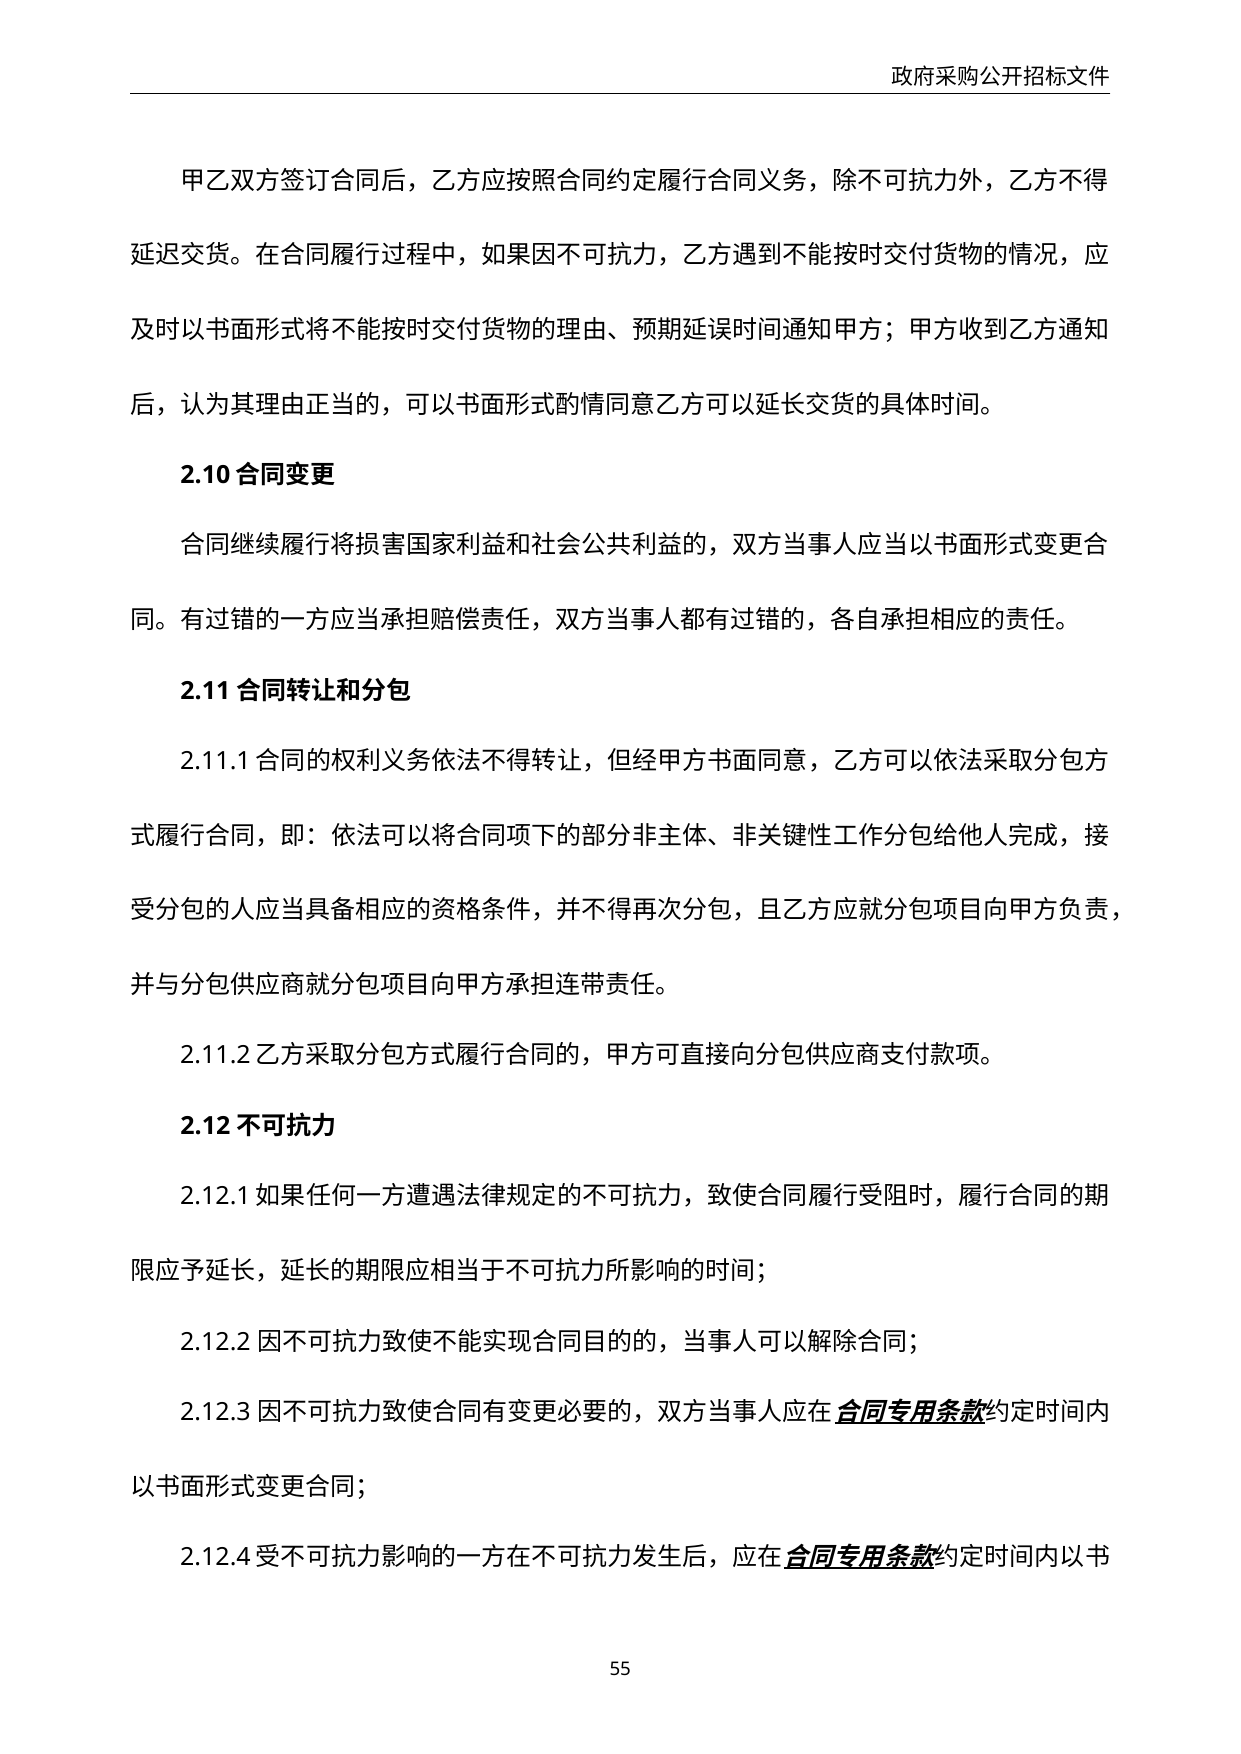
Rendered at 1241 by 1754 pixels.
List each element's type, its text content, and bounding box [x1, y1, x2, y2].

text 2.12 不可抗力 [130, 1091, 1110, 1156]
text 合同继续履行将损害国家利益和社会公共利益的，双方当事人应当以书面形式变更合同。有过错的一方应当承担赔偿责任，双方当事人都有过错的，各自承担相应的责任。 [130, 511, 1110, 650]
text 2.12.1如果任何一方遭遇法律规定的不可抗力，致使合同履行受阻时，履行合同的期限应予延长，延长的期限应相当于不可抗力所影响的时间； [130, 1161, 1110, 1301]
text 2.10合同变更 [130, 440, 1110, 505]
text 2.12.2 因不可抗力致使不能实现合同目的的，当事人可以解除合同； [130, 1307, 1110, 1372]
text 2.12.3 因不可抗力致使合同有变更必要的，双方当事人应在合同专用条款约定时间内以书面形式变更合同； [130, 1377, 1110, 1517]
text 2.11.2乙方采取分包方式履行合同的，甲方可直接向分包供应商支付款项。 [130, 1021, 1110, 1086]
text 2.11 合同转让和分包 [130, 656, 1110, 721]
text 甲乙双方签订合同后，乙方应按照合同约定履行合同义务，除不可抗力外，乙方不得延迟交货。在合同履行过程中，如果因不可抗力，乙方遇到不能按时交付货物的情况，应及时以书面形式将不能按时交付货物的理由、预期延误时间通知甲方；甲方收到乙方通知后，认为其理由正当的，可以书面形式酌情同意乙方可以延长交货的具体时间。 [130, 146, 1110, 435]
text 2.11.1合同的权利义务依法不得转让，但经甲方书面同意，乙方可以依法采取分包方式履行合同，即：依法可以将合同项下的部分非主体、非关键性工作分包给他人完成，接受分包的人应当具备相应的资格条件，并不得再次分包，且乙方应就分包项目向甲方负责，并与分包供应商就分包项目向甲方承担连带责任。 [130, 726, 1110, 1015]
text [130, 1522, 1110, 1587]
